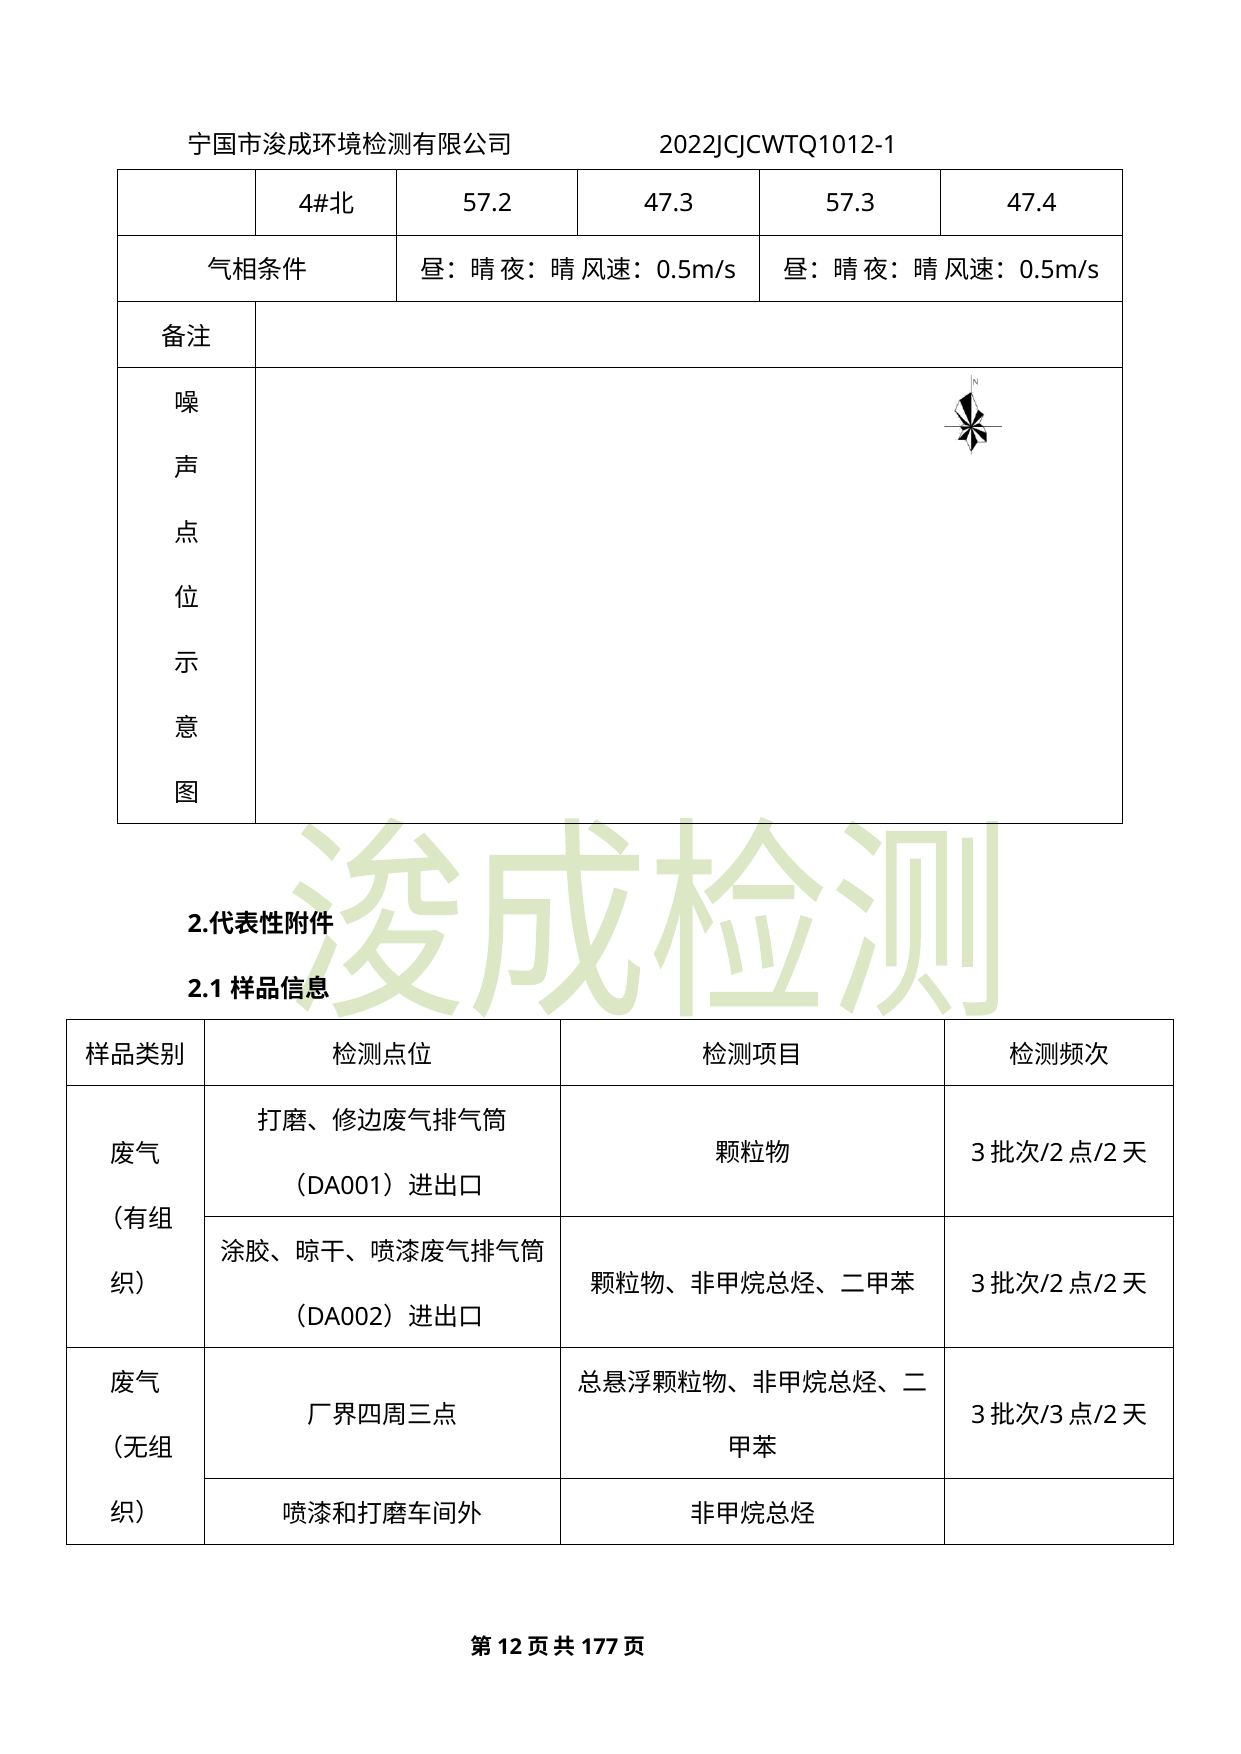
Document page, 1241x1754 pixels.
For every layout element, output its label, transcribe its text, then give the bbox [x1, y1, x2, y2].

table_cell [945, 1479, 1173, 1544]
table_cell [256, 368, 1122, 823]
table_cell [256, 302, 1122, 367]
table_cell 总悬浮颗粒物、非甲烷总烃、二甲苯 [561, 1348, 944, 1478]
table_cell 废气 （有组织） [67, 1086, 204, 1347]
table_cell 废气 （无组织） [67, 1348, 204, 1544]
table_cell 4#北 [256, 170, 396, 234]
table_header 检测频次 [945, 1020, 1173, 1085]
table_cell 57.2 [397, 170, 577, 234]
table_cell 颗粒物、非甲烷总烃、二甲苯 [561, 1217, 944, 1347]
table_cell 颗粒物 [561, 1086, 944, 1216]
table_cell 3批次/2点/2天 [945, 1217, 1173, 1347]
table_header 检测项目 [561, 1020, 944, 1085]
list 2.代表性附件 [187, 889, 1053, 954]
table_cell 涂胶、晾干、喷漆废气排气筒（DA002）进出口 [205, 1217, 560, 1347]
table_cell 打磨、修边废气排气筒（DA001）进出口 [205, 1086, 560, 1216]
table_header 检测点位 [205, 1020, 560, 1085]
table_header 样品类别 [67, 1020, 204, 1085]
table_cell 气相条件 [118, 236, 396, 301]
table_cell 备注 [118, 302, 255, 367]
list 2.1 样品信息 [187, 954, 1053, 1019]
table_cell 喷漆和打磨车间外 [205, 1479, 560, 1544]
table_cell 昼：晴 夜：晴 风速：0.5m/s [397, 236, 759, 301]
table_cell 昼：晴 夜：晴 风速：0.5m/s [760, 236, 1122, 301]
table_cell 非甲烷总烃 [561, 1479, 944, 1544]
table_cell 3批次/2点/2天 [945, 1086, 1173, 1216]
table_cell 厂界四周三点 [205, 1348, 560, 1478]
picture [935, 366, 1014, 457]
table_cell 噪 声 点 位 示 意 图 [118, 368, 255, 823]
table_cell 47.4 [941, 170, 1122, 234]
table_cell 57.3 [760, 170, 940, 234]
table_cell 47.3 [578, 170, 759, 234]
table_cell 3批次/3点/2天 [945, 1348, 1173, 1478]
